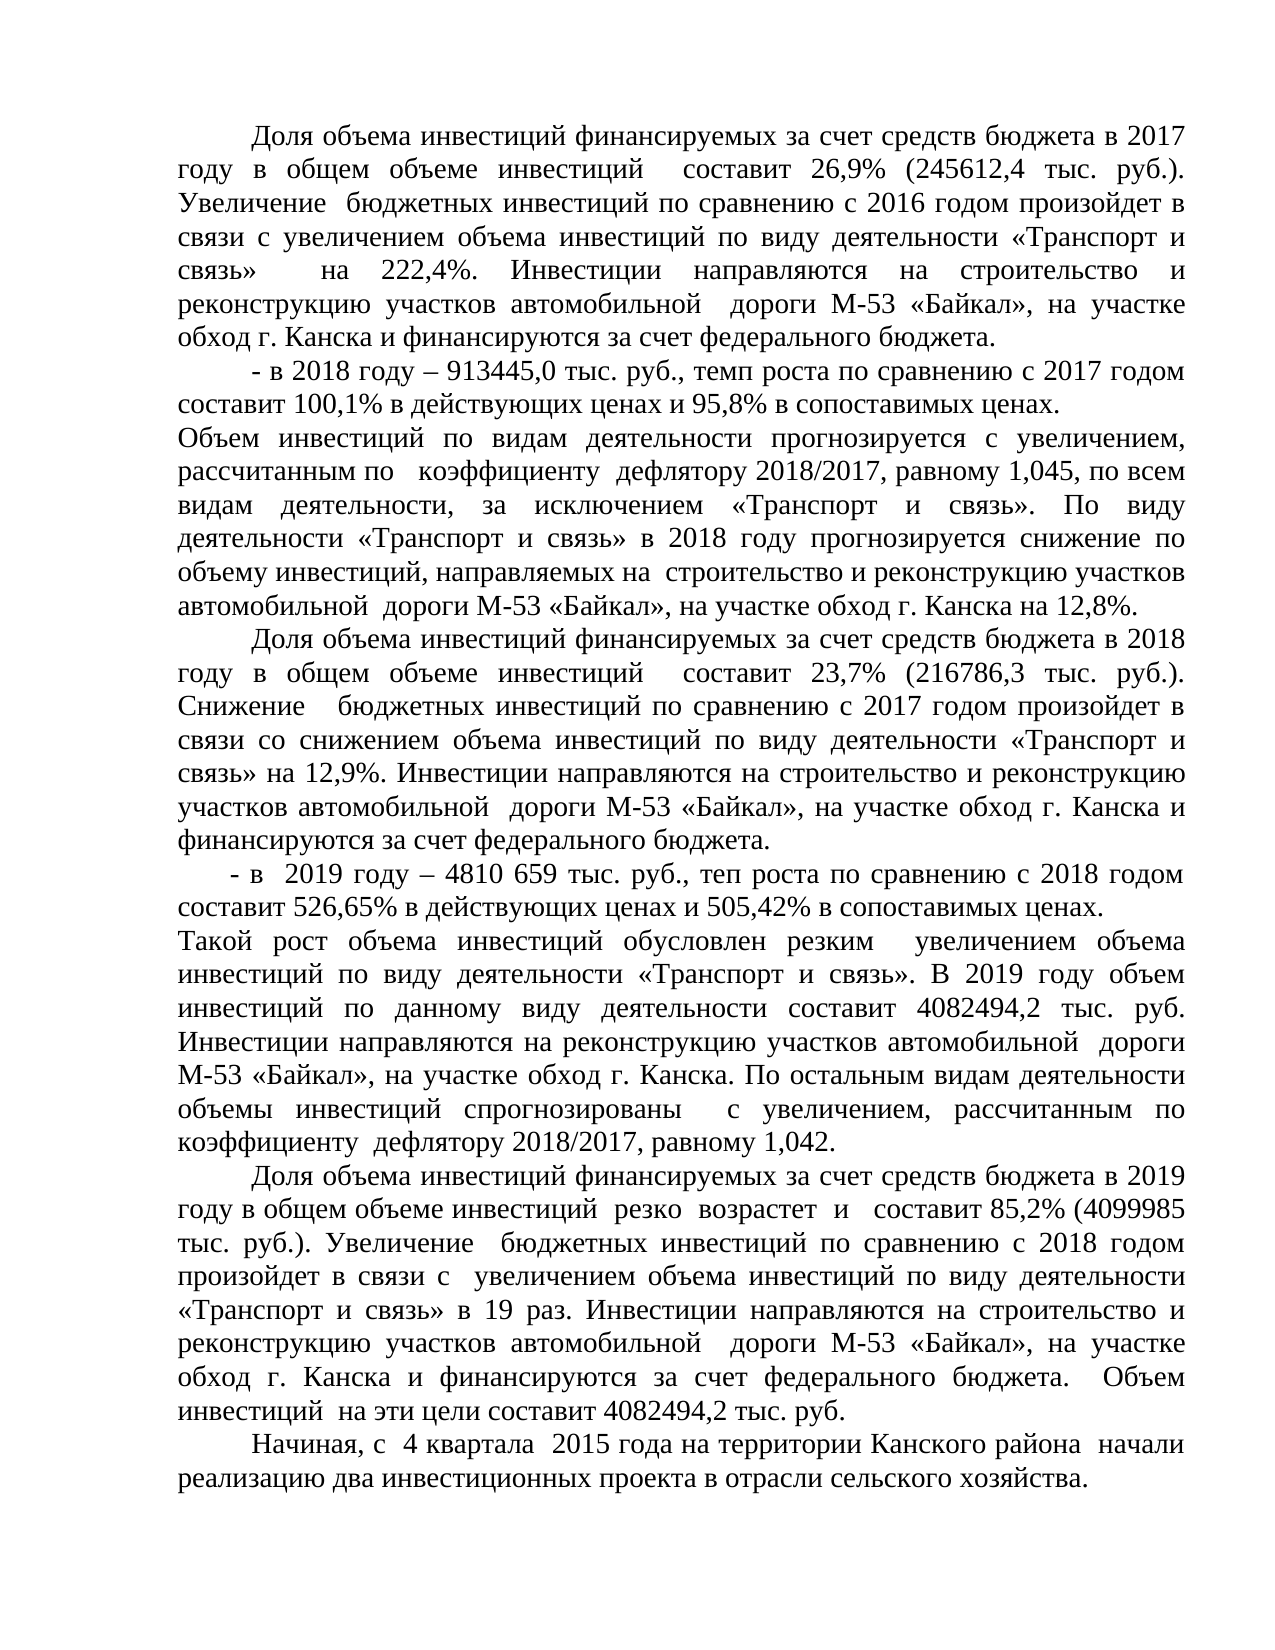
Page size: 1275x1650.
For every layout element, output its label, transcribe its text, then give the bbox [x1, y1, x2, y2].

text Доля объема инвестиций финансируемых за счет средств бюджета в 2019 году в общем объеме инвестиций резко возрастет и составит 85,2% (4099985 тыс. руб.). Увеличение бюджетных инвестиций по сравнению с 2018 годом произойдет в связи с увеличением объема инвестиций по виду деятельности «Транспорт и связь» в 19 раз. Инвестиции направляются на строительство и реконструкцию участков автомобильной дороги М-53 «Байкал», на участке обход г. Канска и финансируются за счет федерального бюджета. Объем инвестиций на эти цели составит 4082494,2 тыс. руб. [177, 1158, 1186, 1426]
text Такой рост объема инвестиций обусловлен резким увеличением объема инвестиций по виду деятельности «Транспорт и связь». В 2019 году объем инвестиций по данному виду деятельности составит 4082494,2 тыс. руб. Инвестиции направляются на реконструкцию участков автомобильной дороги М-53 «Байкал», на участке обход г. Канска. По остальным видам деятельности объемы инвестиций спрогнозированы с увеличением, рассчитанным по коэффициенту дефлятору 2018/2017, равному 1,042. [177, 923, 1186, 1158]
text Доля объема инвестиций финансируемых за счет средств бюджета в 2017 году в общем объеме инвестиций составит 26,9% (245612,4 тыс. руб.). Увеличение бюджетных инвестиций по сравнению с 2016 годом произойдет в связи с увеличением объема инвестиций по виду деятельности «Транспорт и связь» на 222,4%. Инвестиции направляются на строительство и реконструкцию участков автомобильной дороги М-53 «Байкал», на участке обход г. Канска и финансируются за счет федерального бюджета. [177, 118, 1186, 353]
text - в 2019 году – 4810 659 тыс. руб., теп роста по сравнению с 2018 годом составит 526,65% в действующих ценах и 505,42% в сопоставимых ценах. [177, 856, 1186, 923]
text Начиная, с 4 квартала 2015 года на территории Канского района начали реализацию два инвестиционных проекта в отрасли сельского хозяйства. [177, 1426, 1186, 1493]
text - в 2018 году – 913445,0 тыс. руб., темп роста по сравнению с 2017 годом составит 100,1% в действующих ценах и 95,8% в сопоставимых ценах. [177, 353, 1186, 420]
text Доля объема инвестиций финансируемых за счет средств бюджета в 2018 году в общем объеме инвестиций составит 23,7% (216786,3 тыс. руб.). Снижение бюджетных инвестиций по сравнению с 2017 годом произойдет в связи со снижением объема инвестиций по виду деятельности «Транспорт и связь» на 12,9%. Инвестиции направляются на строительство и реконструкцию участков автомобильной дороги М-53 «Байкал», на участке обход г. Канска и финансируются за счет федерального бюджета. [177, 621, 1186, 856]
text Объем инвестиций по видам деятельности прогнозируется с увеличением, рассчитанным по коэффициенту дефлятору 2018/2017, равному 1,045, по всем видам деятельности, за исключением «Транспорт и связь». По виду деятельности «Транспорт и связь» в 2018 году прогнозируется снижение по объему инвестиций, направляемых на строительство и реконструкцию участков автомобильной дороги М-53 «Байкал», на участке обход г. Канска на 12,8%. [177, 420, 1186, 621]
